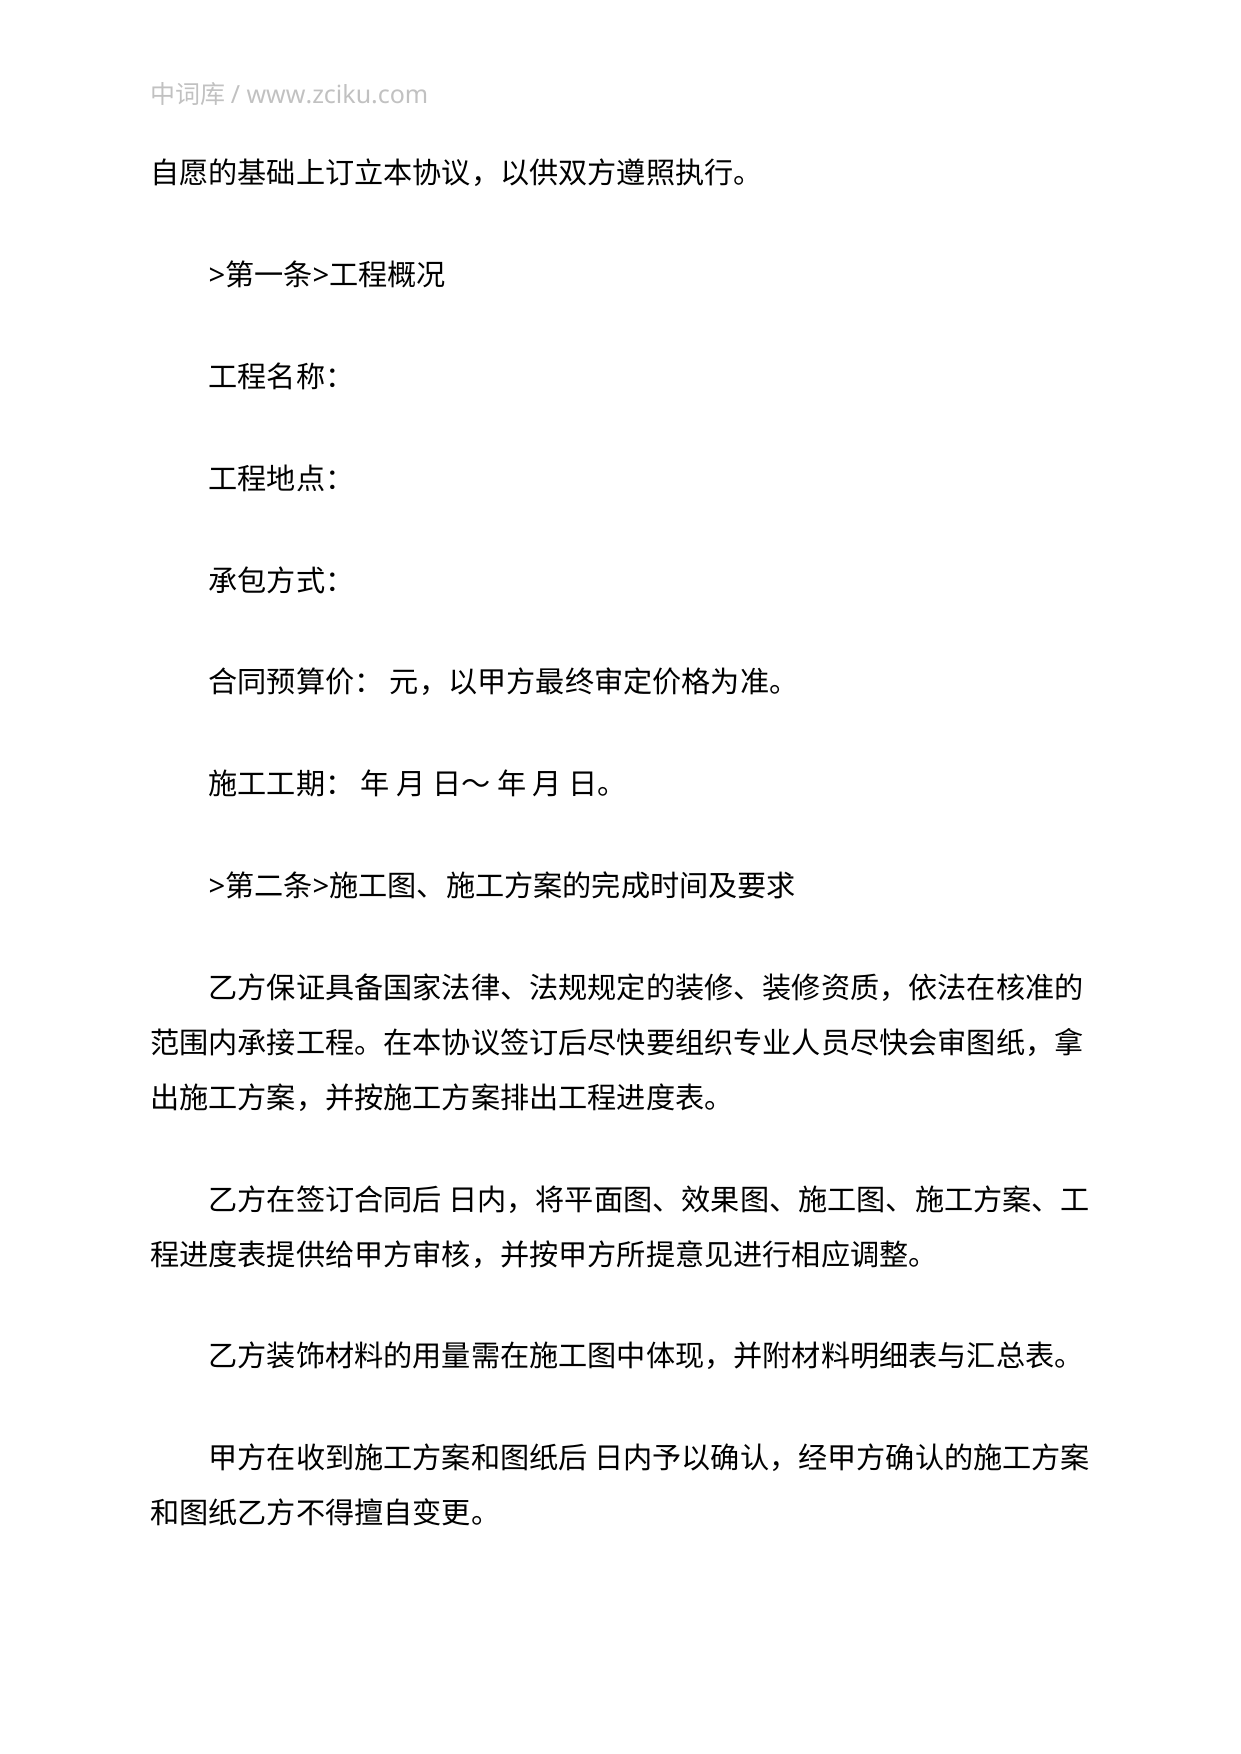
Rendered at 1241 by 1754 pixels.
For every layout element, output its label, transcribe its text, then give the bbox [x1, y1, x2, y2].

text 承包方式： [150, 557, 1090, 599]
text 合同预算价： 元，以甲方最终审定价格为准。 [150, 659, 1090, 701]
text 乙方保证具备国家法律、法规规定的装修、装修资质，依法在核准的范围内承接工程。在本协议签订后尽快要组织专业人员尽快会审图纸，拿出施工方案，并按施工方案排出工程进度表。 [150, 964, 1090, 1117]
text 工程名称： [150, 354, 1090, 396]
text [150, 150, 1090, 192]
text >第一条>工程概况 [150, 252, 1090, 294]
text 工程地点： [150, 456, 1090, 498]
text 甲方在收到施工方案和图纸后 日内予以确认，经甲方确认的施工方案和图纸乙方不得擅自变更。 [150, 1434, 1090, 1532]
text 乙方装饰材料的用量需在施工图中体现，并附材料明细表与汇总表。 [150, 1333, 1090, 1375]
text 乙方在签订合同后 日内，将平面图、效果图、施工图、施工方案、工程进度表提供给甲方审核，并按甲方所提意见进行相应调整。 [150, 1176, 1090, 1273]
text >第二条>施工图、施工方案的完成时间及要求 [150, 863, 1090, 905]
text 施工工期： 年 月 日～ 年 月 日。 [150, 761, 1090, 803]
